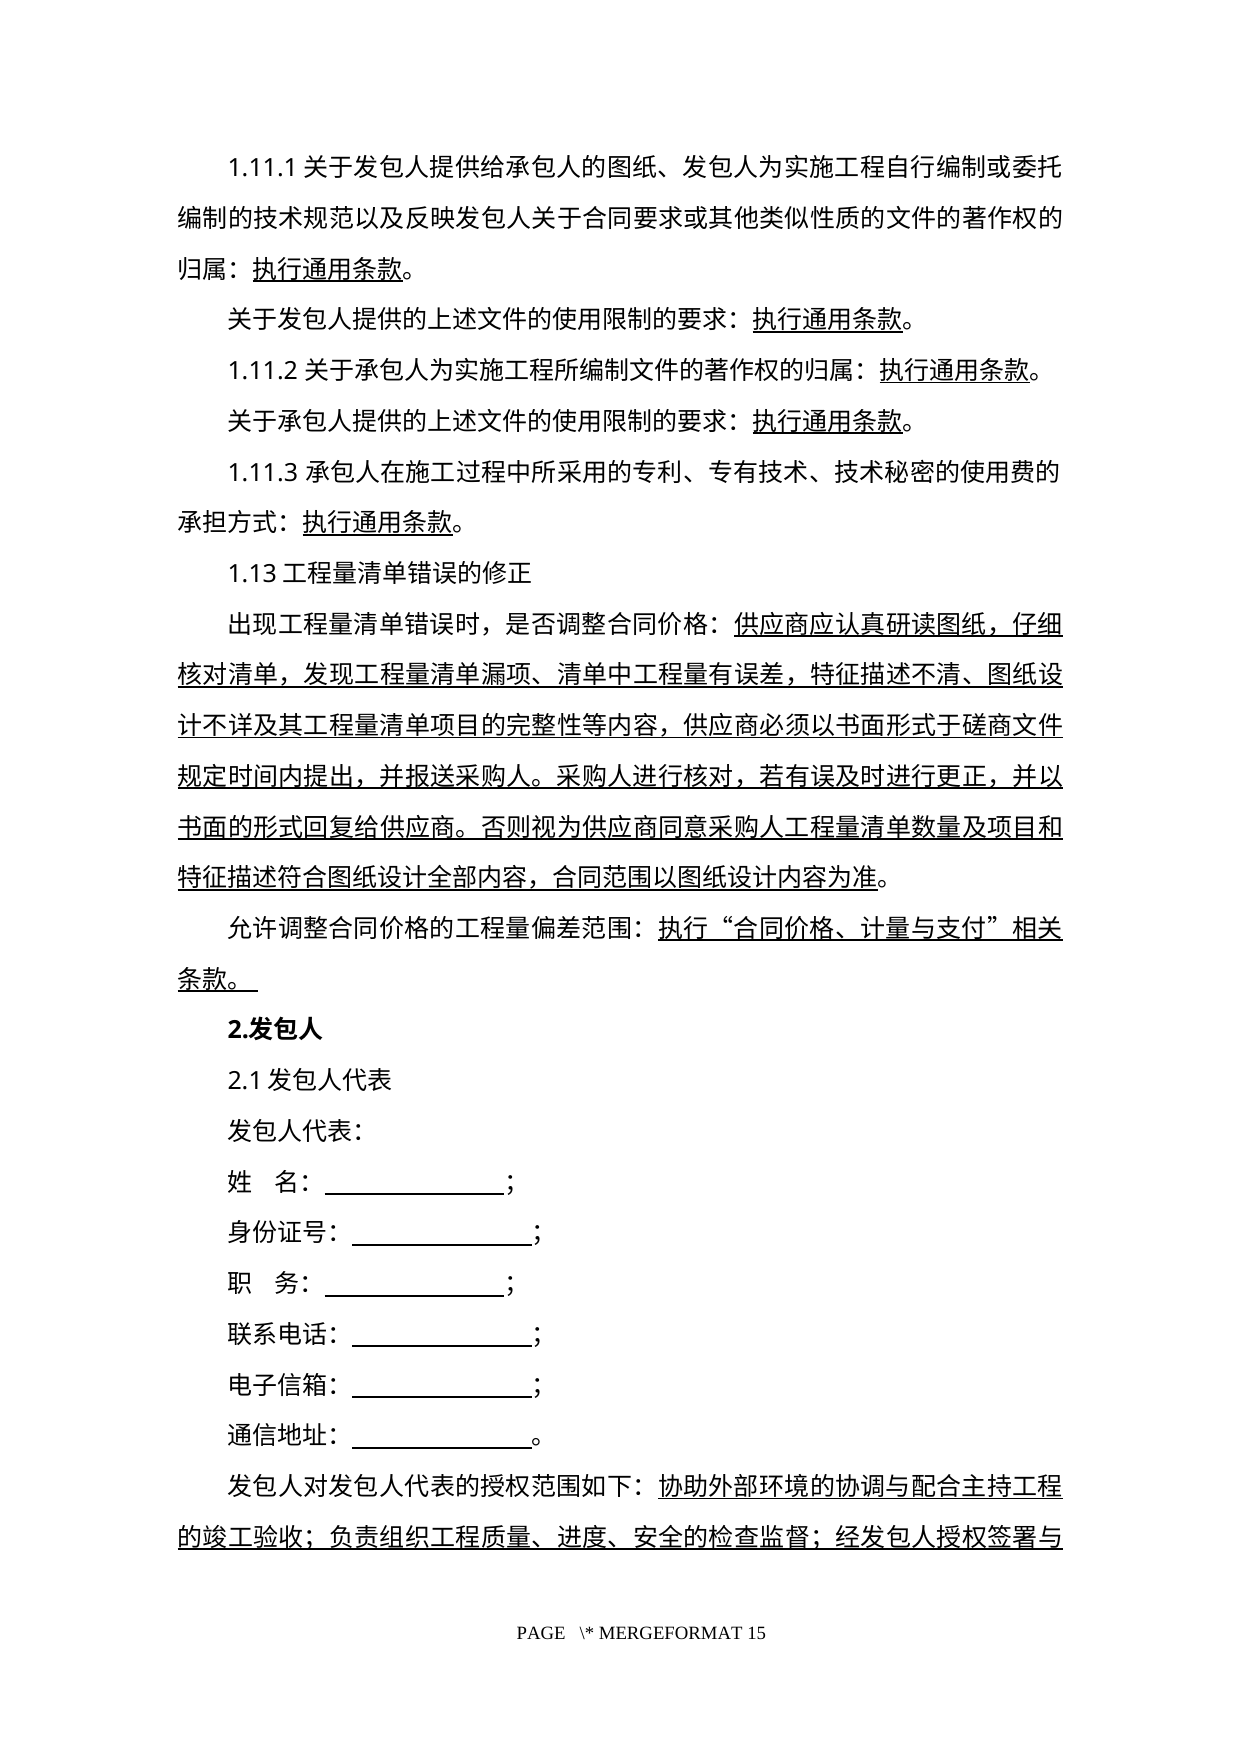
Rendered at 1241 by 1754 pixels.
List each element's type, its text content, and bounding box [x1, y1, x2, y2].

text 1.11.3 承包人在施工过程中所采用的专利、专有技术、技术秘密的使用费的承担方式：执行通用条款。 [177, 452, 1063, 539]
text 2.发包人 [177, 1010, 1063, 1046]
text 1.13工程量清单错误的修正 [177, 553, 1063, 590]
text 允许调整合同价格的工程量偏差范围：执行“合同价格、计量与支付”相关条款。 [177, 908, 1063, 996]
text 2.1发包人代表 [177, 1061, 1063, 1097]
text 姓 名： ； [177, 1162, 1063, 1198]
text 电子信箱： ； [177, 1365, 1063, 1401]
text 职 务： ； [177, 1264, 1063, 1300]
text 出现工程量清单错误时，是否调整合同价格：供应商应认真研读图纸，仔细核对清单，发现工程量清单漏项、清单中工程量有误差，特征描述不清、图纸设计不详及其工程量清单项目的完整性等内容，供应商必须以书面形式于磋商文件规定时间内提出，并报送采购人。采购人进行核对，若有误及时进行更正，并以书面的形式回复给供应商。否则视为供应商同意采购人工程量清单数量及项目和特征描述符合图纸设计全部内容，合同范围以图纸设计内容为准。 [177, 788, 1063, 838]
text 出现工程量清单错误时，是否调整合同价格：供应商应认真研读图纸，仔细核对清单，发现工程量清单漏项、清单中工程量有误差，特征描述不清、图纸设计不详及其工程量清单项目的完整性等内容，供应商必须以书面形式于磋商文件规定时间内提出，并报送采购人。采购人进行核对，若有误及时进行更正，并以书面的形式回复给供应商。否则视为供应商同意采购人工程量清单数量及项目和特征描述符合图纸设计全部内容，合同范围以图纸设计内容为准。 [177, 604, 1063, 686]
text 身份证号： ； [177, 1213, 1063, 1249]
text 关于发包人提供的上述文件的使用限制的要求：执行通用条款。 [177, 300, 1063, 336]
text 出现工程量清单错误时，是否调整合同价格：供应商应认真研读图纸，仔细核对清单，发现工程量清单漏项、清单中工程量有误差，特征描述不清、图纸设计不详及其工程量清单项目的完整性等内容，供应商必须以书面形式于磋商文件规定时间内提出，并报送采购人。采购人进行核对，若有误及时进行更正，并以书面的形式回复给供应商。否则视为供应商同意采购人工程量清单数量及项目和特征描述符合图纸设计全部内容，合同范围以图纸设计内容为准。 [177, 687, 1063, 737]
text 出现工程量清单错误时，是否调整合同价格：供应商应认真研读图纸，仔细核对清单，发现工程量清单漏项、清单中工程量有误差，特征描述不清、图纸设计不详及其工程量清单项目的完整性等内容，供应商必须以书面形式于磋商文件规定时间内提出，并报送采购人。采购人进行核对，若有误及时进行更正，并以书面的形式回复给供应商。否则视为供应商同意采购人工程量清单数量及项目和特征描述符合图纸设计全部内容，合同范围以图纸设计内容为准。 [177, 839, 1063, 894]
text 通信地址： 。 [177, 1416, 1063, 1452]
text 出现工程量清单错误时，是否调整合同价格：供应商应认真研读图纸，仔细核对清单，发现工程量清单漏项、清单中工程量有误差，特征描述不清、图纸设计不详及其工程量清单项目的完整性等内容，供应商必须以书面形式于磋商文件规定时间内提出，并报送采购人。采购人进行核对，若有误及时进行更正，并以书面的形式回复给供应商。否则视为供应商同意采购人工程量清单数量及项目和特征描述符合图纸设计全部内容，合同范围以图纸设计内容为准。 [177, 738, 1063, 787]
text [177, 1467, 1063, 1548]
text 发包人代表： [177, 1111, 1063, 1148]
text 1.11.2 关于承包人为实施工程所编制文件的著作权的归属：执行通用条款。 [177, 351, 1063, 387]
text 联系电话： ； [177, 1314, 1063, 1351]
text 关于承包人提供的上述文件的使用限制的要求：执行通用条款。 [177, 401, 1063, 437]
text 1.11.1关于发包人提供给承包人的图纸、发包人为实施工程自行编制或委托编制的技术规范以及反映发包人关于合同要求或其他类似性质的文件的著作权的归属：执行通用条款。 [177, 148, 1063, 285]
